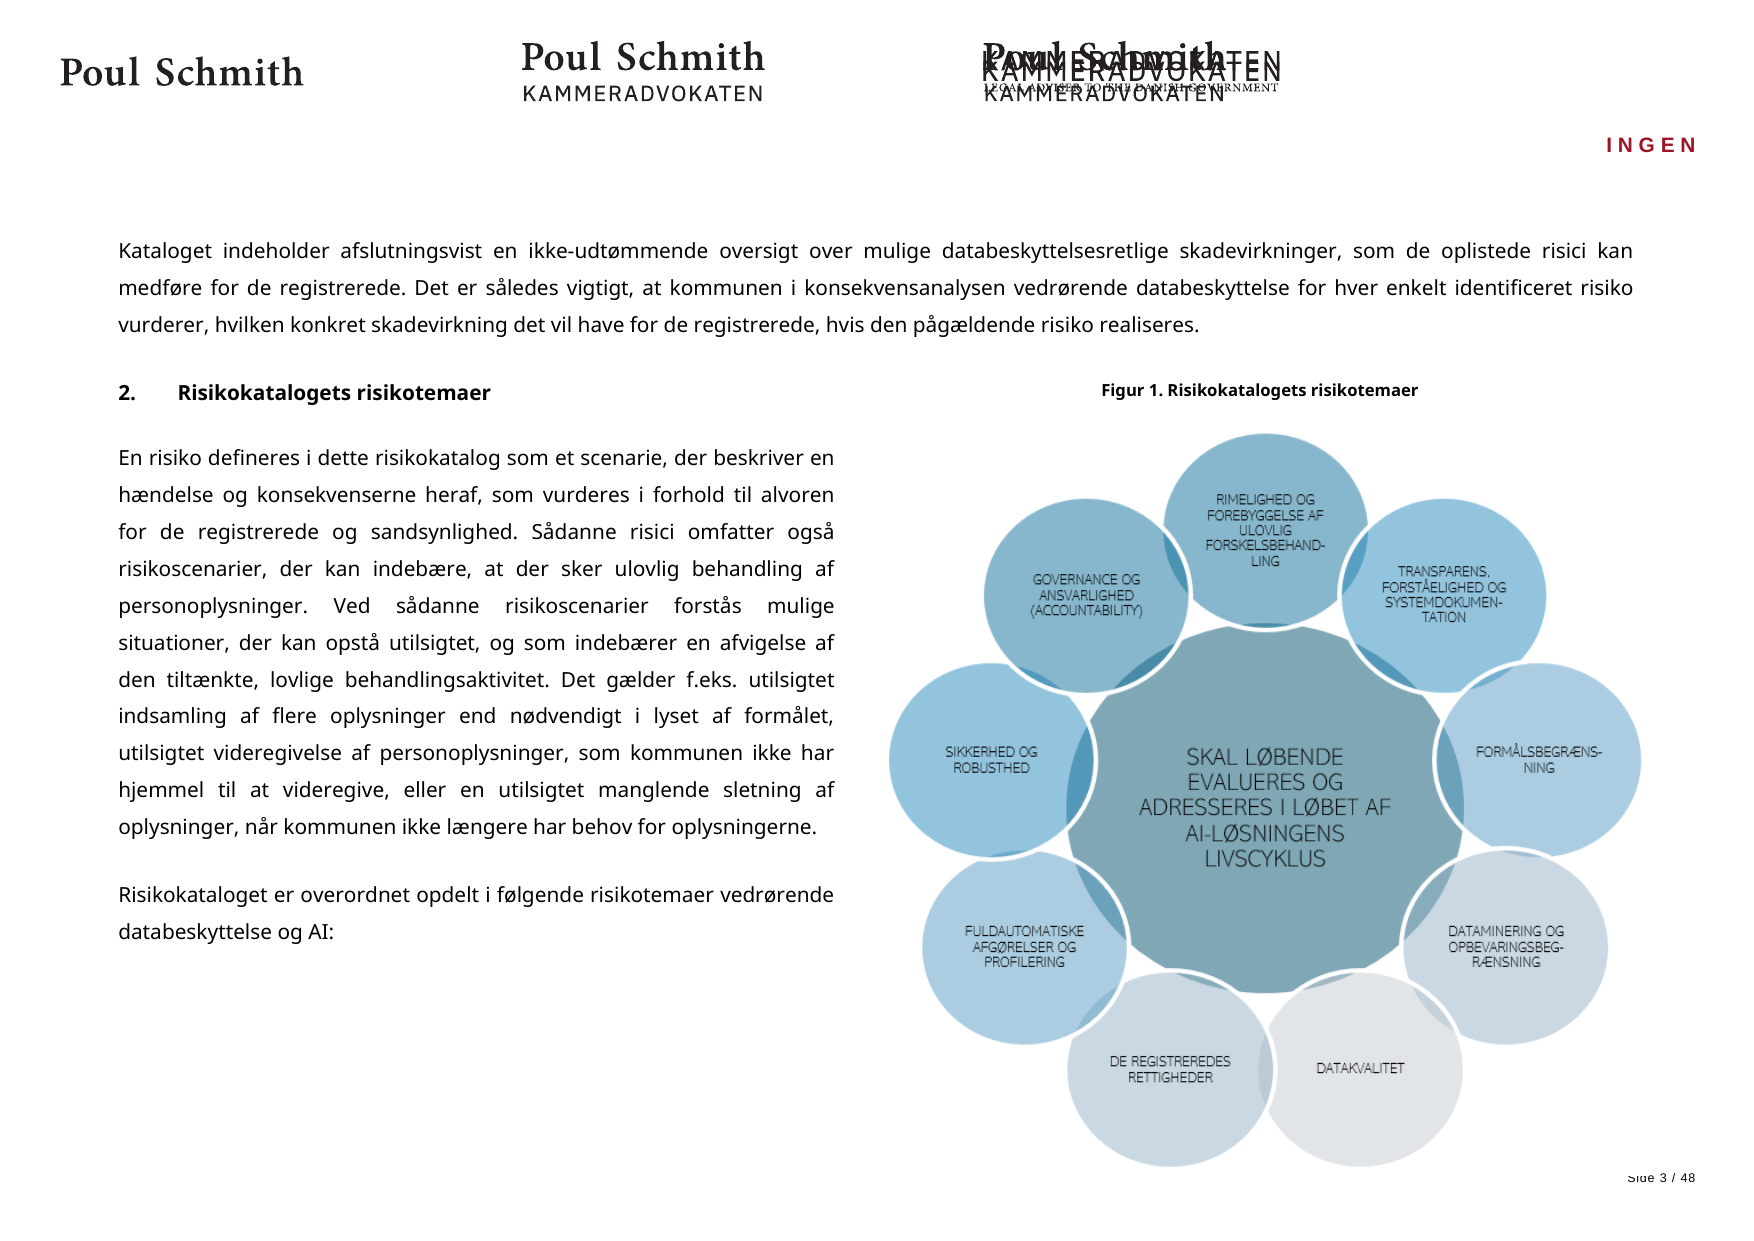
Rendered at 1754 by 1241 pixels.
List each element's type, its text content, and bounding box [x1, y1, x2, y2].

text Kataloget indeholder afslutningsvist en ikke-udtømmende oversigt over mulige databeskyttelsesretlige skadevirkninger, som de oplistede risici kan medføre for de registrerede. Det er således vigtigt, at kommunen i konsekvensanalysen vedrørende databeskyttelse for hver enkelt identificeret risiko vurderer, hvilken konkret skadevirkning det vil have for de registrerede, hvis den pågældende risiko realiseres. [118, 236, 1636, 338]
picture [880, 428, 1647, 1176]
text Risikokataloget er overordnet opdelt i følgende risikotemaer vedrørende databeskyttelse og AI: [118, 880, 880, 946]
list Risikokatalogets risikotemaer [118, 378, 1636, 407]
text En risiko defineres i dette risikokatalog som et scenarie, der beskriver en hændelse og konsekvenserne heraf, som vurderes i forhold til alvoren for de registrerede og sandsynlighed. Sådanne risici omfatter også risikoscenarier, der kan indebære, at der sker ulovlig behandling af personoplysninger. Ved sådanne risikoscenarier forstås mulige situationer, der kan opstå utilsigtet, og som indebærer en afvigelse af den tiltænkte, lovlige behandlingsaktivitet. Det gælder f.eks. utilsigtet indsamling af flere oplysninger end nødvendigt i lyset af formålet, utilsigtet videregivelse af personoplysninger, som kommunen ikke har hjemmel til at videregive, eller en utilsigtet manglende sletning af oplysninger, når kommunen ikke længere har behov for oplysningerne. [118, 443, 880, 841]
